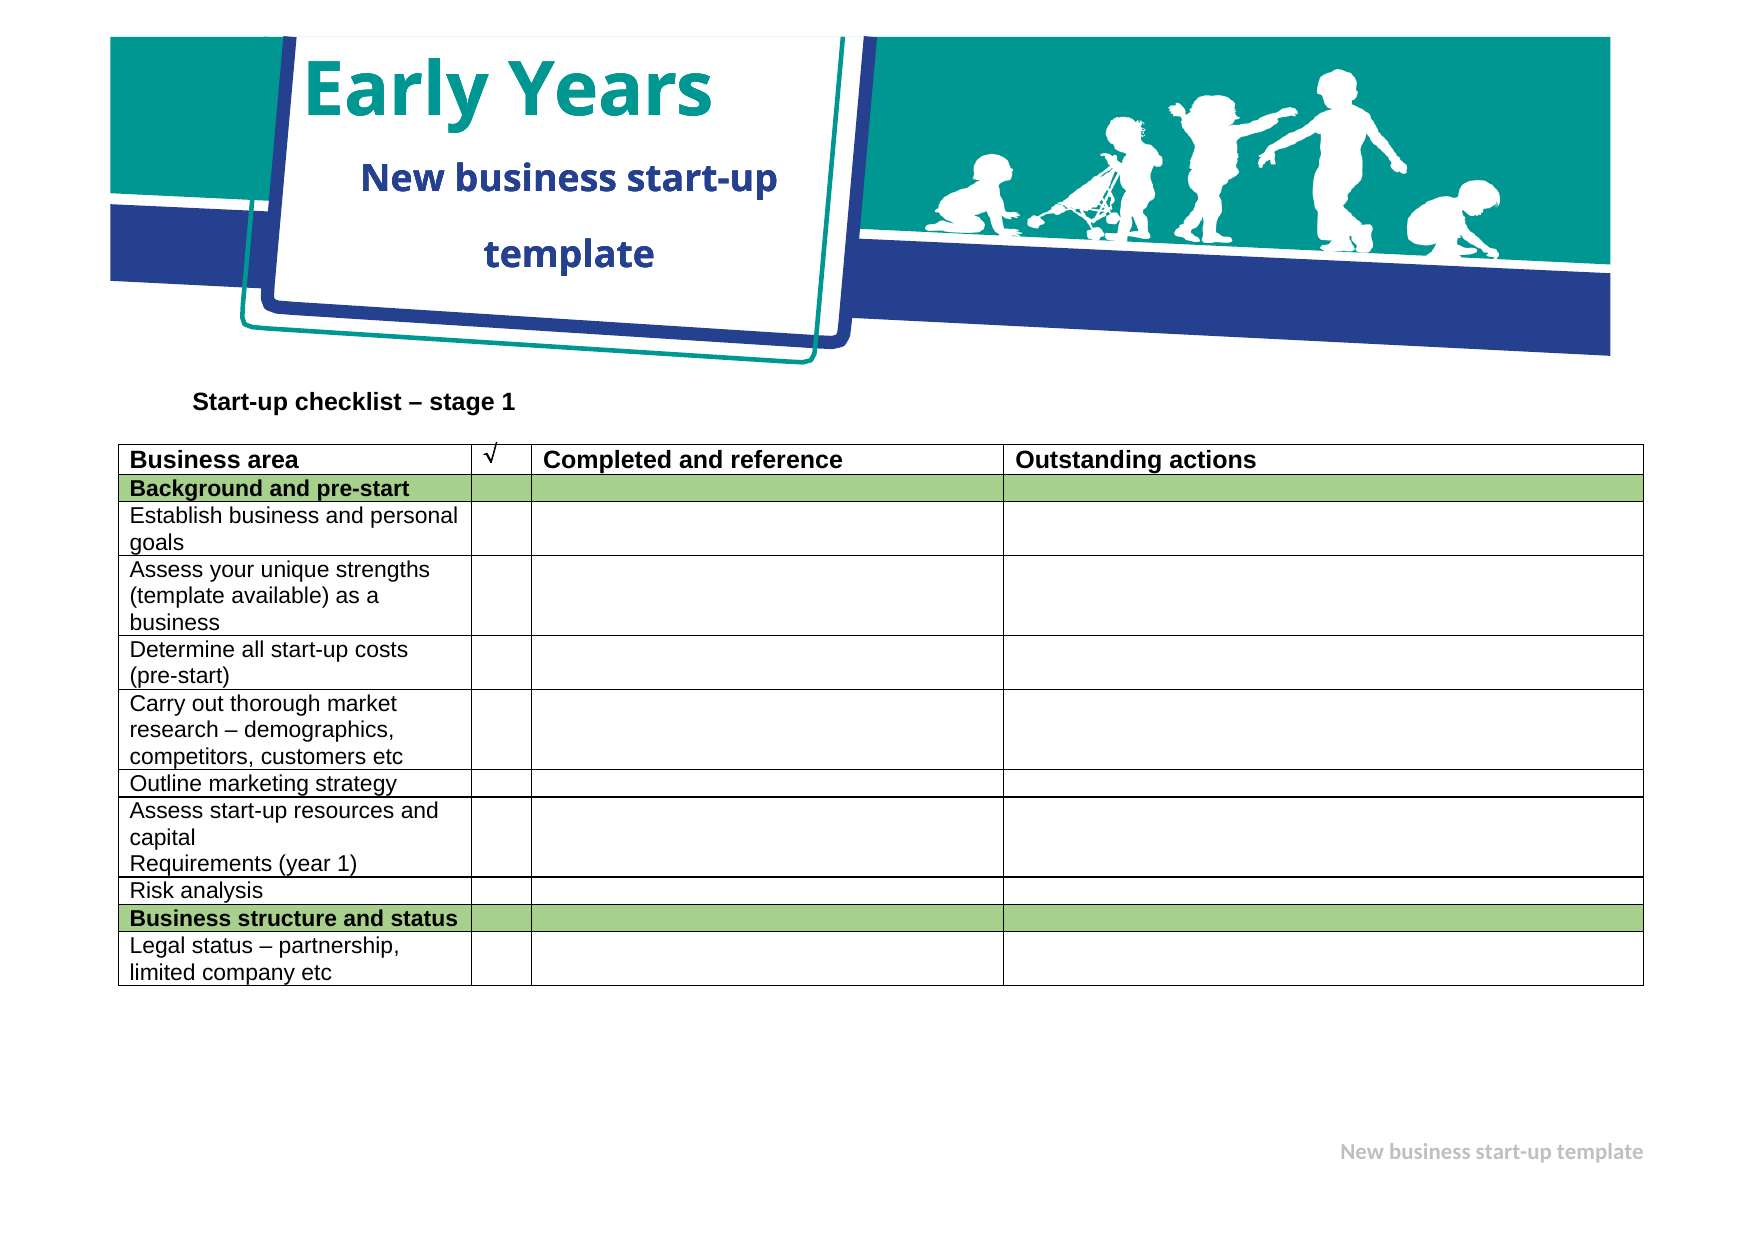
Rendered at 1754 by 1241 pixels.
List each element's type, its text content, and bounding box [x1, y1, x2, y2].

table_cell Risk analysis [119, 878, 471, 904]
table_cell [1004, 770, 1643, 796]
table_cell Legal status – partnership, limited company etc [119, 932, 471, 985]
table_cell [1004, 932, 1643, 985]
table_cell [532, 636, 1003, 689]
table_cell [472, 636, 531, 689]
table_cell [1004, 878, 1643, 904]
table_cell [1004, 636, 1643, 689]
table_cell [532, 905, 1003, 931]
table_cell [472, 770, 531, 796]
table_cell [532, 475, 1003, 501]
table_cell [472, 878, 531, 904]
table_cell Background and pre-start [119, 475, 471, 501]
text Start-up checklist – stage 1 [192, 387, 1754, 415]
table_cell Outline marketing strategy [119, 770, 471, 796]
table_header [472, 445, 531, 474]
table_cell [472, 905, 531, 931]
table_cell [1004, 798, 1643, 876]
table_cell Business structure and status [119, 905, 471, 931]
table_cell [472, 798, 531, 876]
picture [925, 69, 1500, 260]
table_cell [1004, 475, 1643, 501]
table_cell [472, 932, 531, 985]
table_header Business area [119, 445, 471, 474]
table_cell Carry out thorough market research – demographics, competitors, customers etc [119, 690, 471, 769]
table_cell [472, 475, 531, 501]
table_cell Determine all start-up costs (pre-start) [119, 636, 471, 689]
table_cell [1004, 502, 1643, 555]
table_cell Assess start-up resources and capital Requirements (year 1) [119, 798, 471, 876]
table_cell [532, 932, 1003, 985]
table_cell [1004, 905, 1643, 931]
table_cell Assess your unique strengths (template available) as a business [119, 556, 471, 635]
table_cell [1004, 556, 1643, 635]
table_cell [532, 770, 1003, 796]
table_cell [532, 556, 1003, 635]
table_cell Establish business and personal goals [119, 502, 471, 555]
table_header Outstanding actions [1004, 445, 1643, 474]
table_cell [472, 556, 531, 635]
table_header Completed and reference [532, 445, 1003, 474]
table_cell [532, 798, 1003, 876]
table_cell [1004, 690, 1643, 769]
table_cell [472, 502, 531, 555]
table_cell [532, 502, 1003, 555]
table_cell [532, 690, 1003, 769]
table_cell [532, 878, 1003, 904]
table_cell [472, 690, 531, 769]
